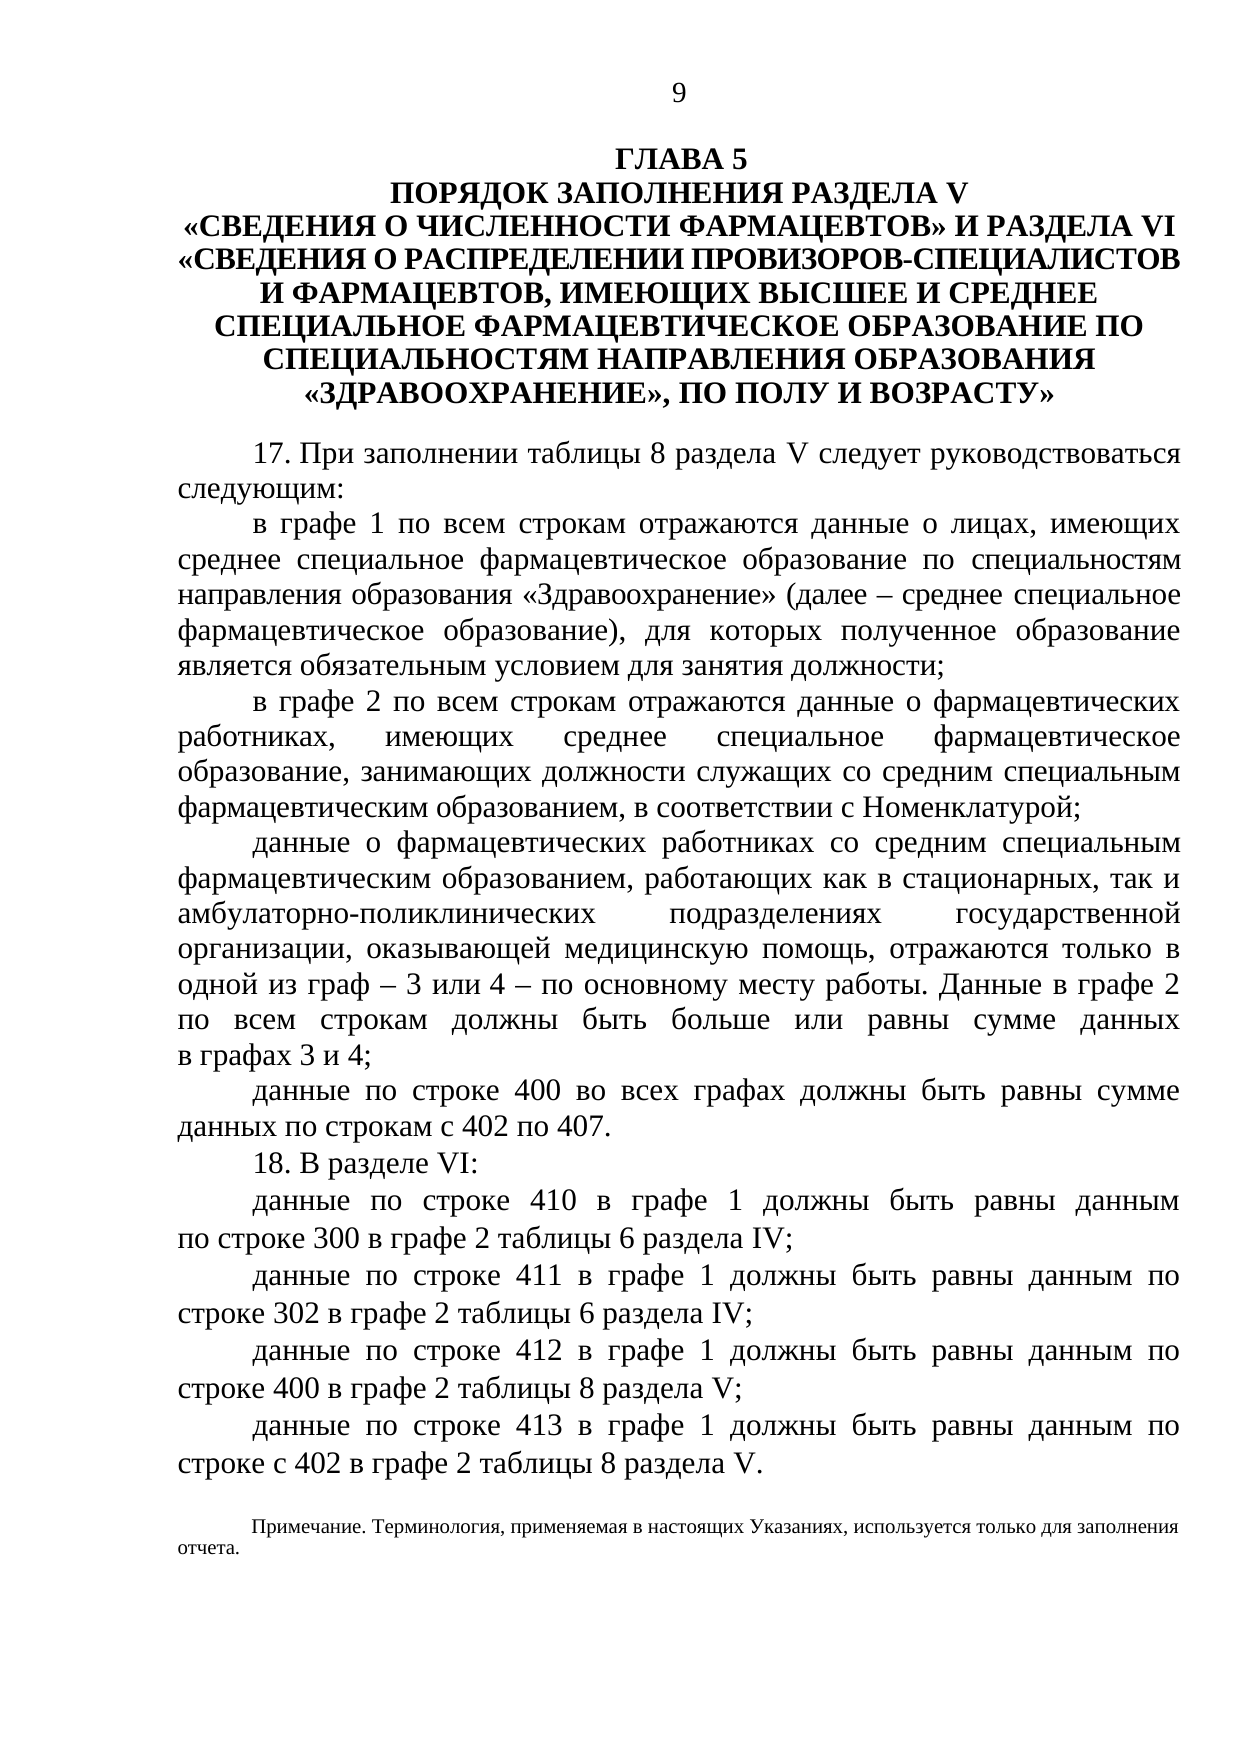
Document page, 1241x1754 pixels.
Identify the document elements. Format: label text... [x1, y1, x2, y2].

text в графе 2 по всем строкам отражаются данные о фармацевтических работниках, имеющих среднее специальное фармацевтическое образование, занимающих должности служащих со средним специальным фармацевтическим образованием, в соответствии с Номенклатурой; [177, 683, 1181, 824]
text 18. В разделе VI: [177, 1143, 1181, 1181]
text Примечание. Терминология, применяемая в настоящих Указаниях, используется только для заполнения отчета. [177, 1517, 1181, 1558]
text в графе 1 по всем строкам отражаются данные о лицах, имеющих среднее специальное фармацевтическое образование по специальностям направления образования «Здравоохранение» (далее – среднее специальное фармацевтическое образование), для которых полученное образование является обязательным условием для занятия должности; [177, 506, 1181, 683]
text данные по строке 413 в графе 1 должны быть равны данным по строке с 402 в графе 2 таблицы 8 раздела V. [177, 1406, 1181, 1481]
text данные по строке 411 в графе 1 должны быть равны данным по строке 302 в графе 2 таблицы 6 раздела IV; [177, 1256, 1181, 1331]
text данные по строке 410 в графе 1 должны быть равны данным по строке 300 в графе 2 таблицы 6 раздела IV; [177, 1181, 1181, 1256]
text 17. При заполнении таблицы 8 раздела V следует руководствоваться следующим: [177, 435, 1181, 506]
text данные по строке 412 в графе 1 должны быть равны данным по строке 400 в графе 2 таблицы 8 раздела V; [177, 1331, 1181, 1406]
text данные по строке 400 во всех графах должны быть равны сумме данных по строкам с 402 по 407. [177, 1072, 1181, 1143]
text ПОРЯДОК ЗАПОЛНЕНИЯ РАЗДЕЛА V [177, 176, 1181, 210]
text данные о фармацевтических работниках со средним специальным фармацевтическим образованием, работающих как в стационарных, так и амбулаторно-поликлинических подразделениях государственной организации, оказывающей медицинскую помощь, отражаются только в одной из граф – 3 или 4 – по основному месту работы. Данные в графе 2 по всем строкам должны быть больше или равны сумме данных в графах 3 и 4; [177, 824, 1181, 1072]
text ГЛАВА 5 [177, 143, 1181, 176]
text «СВЕДЕНИЯ О ЧИСЛЕННОСТИ ФАРМАЦЕВТОВ» И РАЗДЕЛА VI «СВЕДЕНИЯ О РАСПРЕДЕЛЕНИИ ПРОВИЗОРОВ-СПЕЦИАЛИСТОВ И ФАРМАЦЕВТОВ, ИМЕЮЩИХ ВЫСШЕЕ И СРЕДНЕЕ СПЕЦИАЛЬНОЕ ФАРМАЦЕВТИЧЕСКОЕ ОБРАЗОВАНИЕ ПО СПЕЦИАЛЬНОСТЯМ НАПРАВЛЕНИЯ ОБРАЗОВАНИЯ «ЗДРАВООХРАНЕНИЕ», ПО ПОЛУ И ВОЗРАСТУ» [177, 210, 1181, 410]
